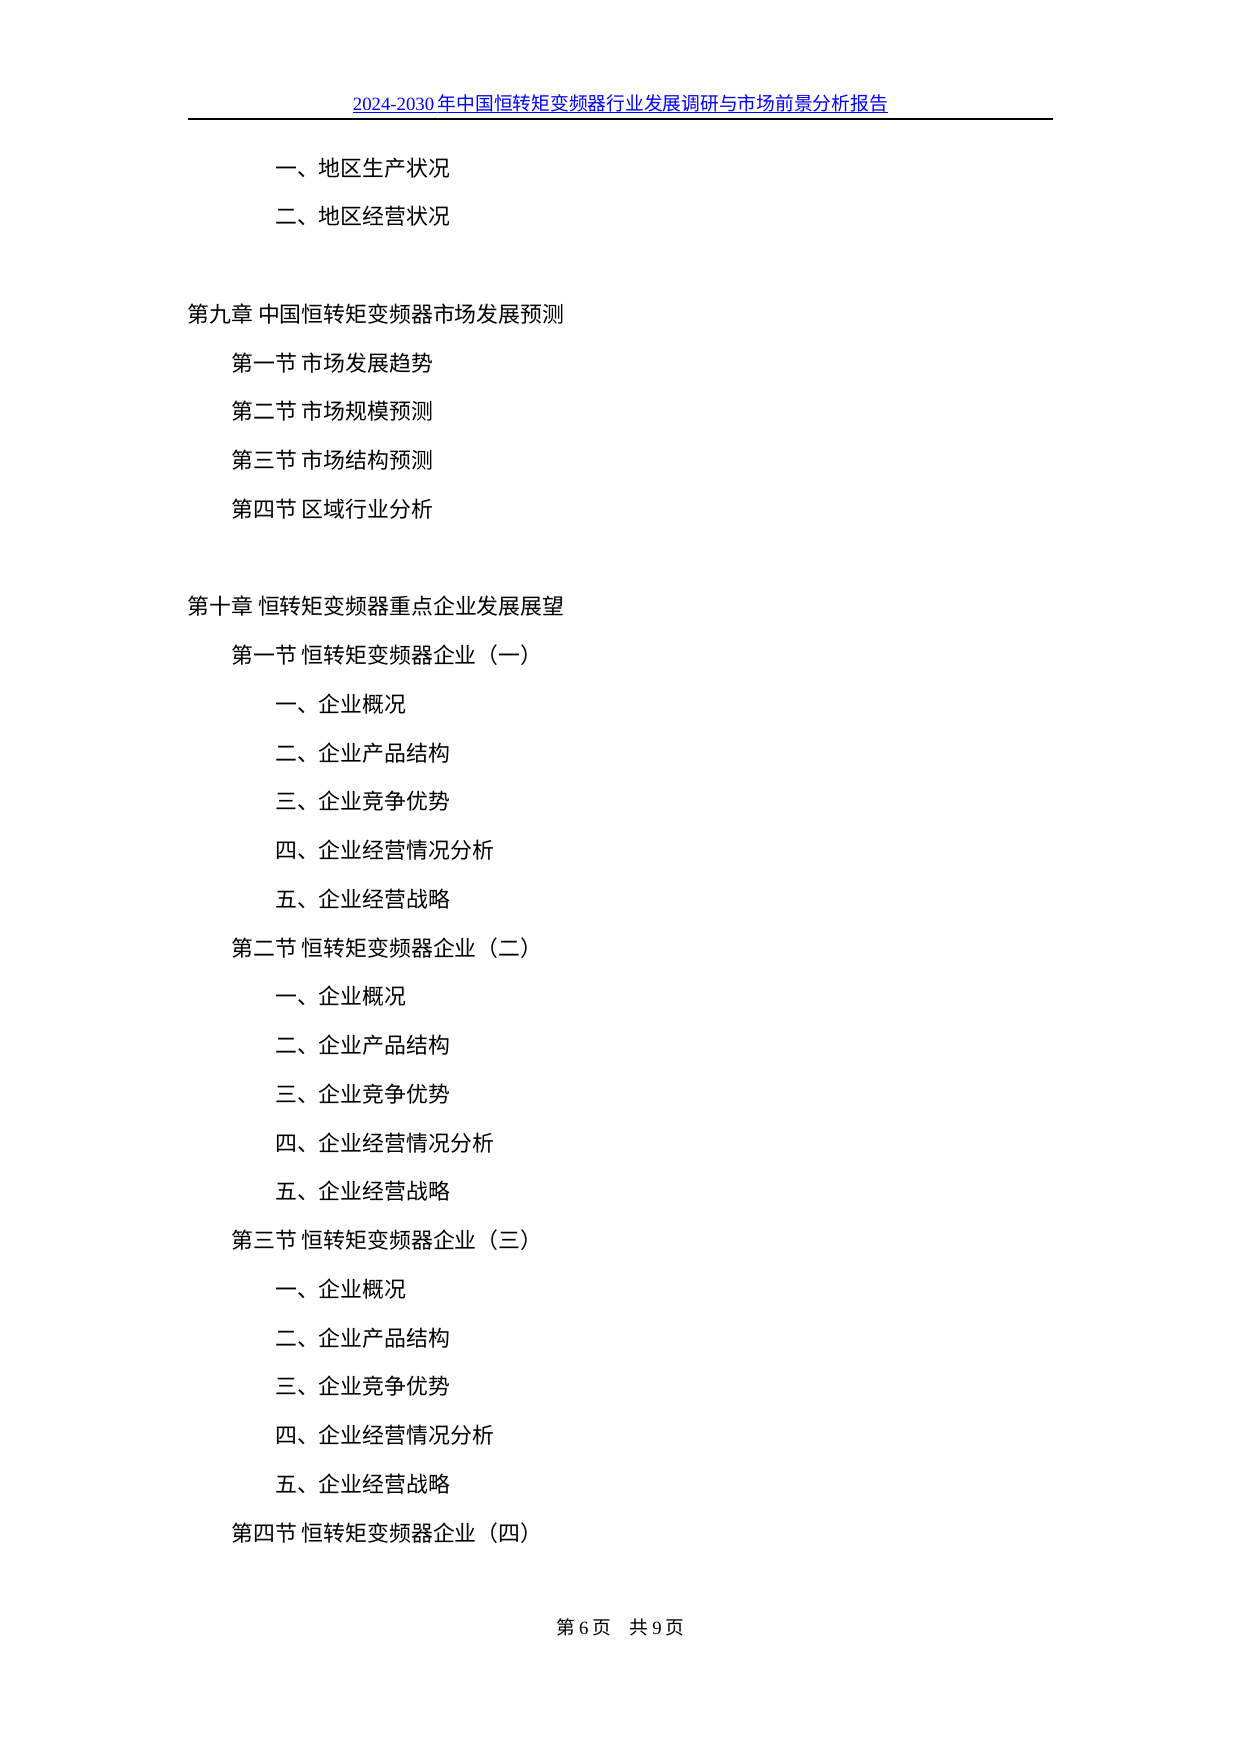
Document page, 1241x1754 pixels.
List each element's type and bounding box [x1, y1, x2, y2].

text [187, 150, 1053, 1548]
